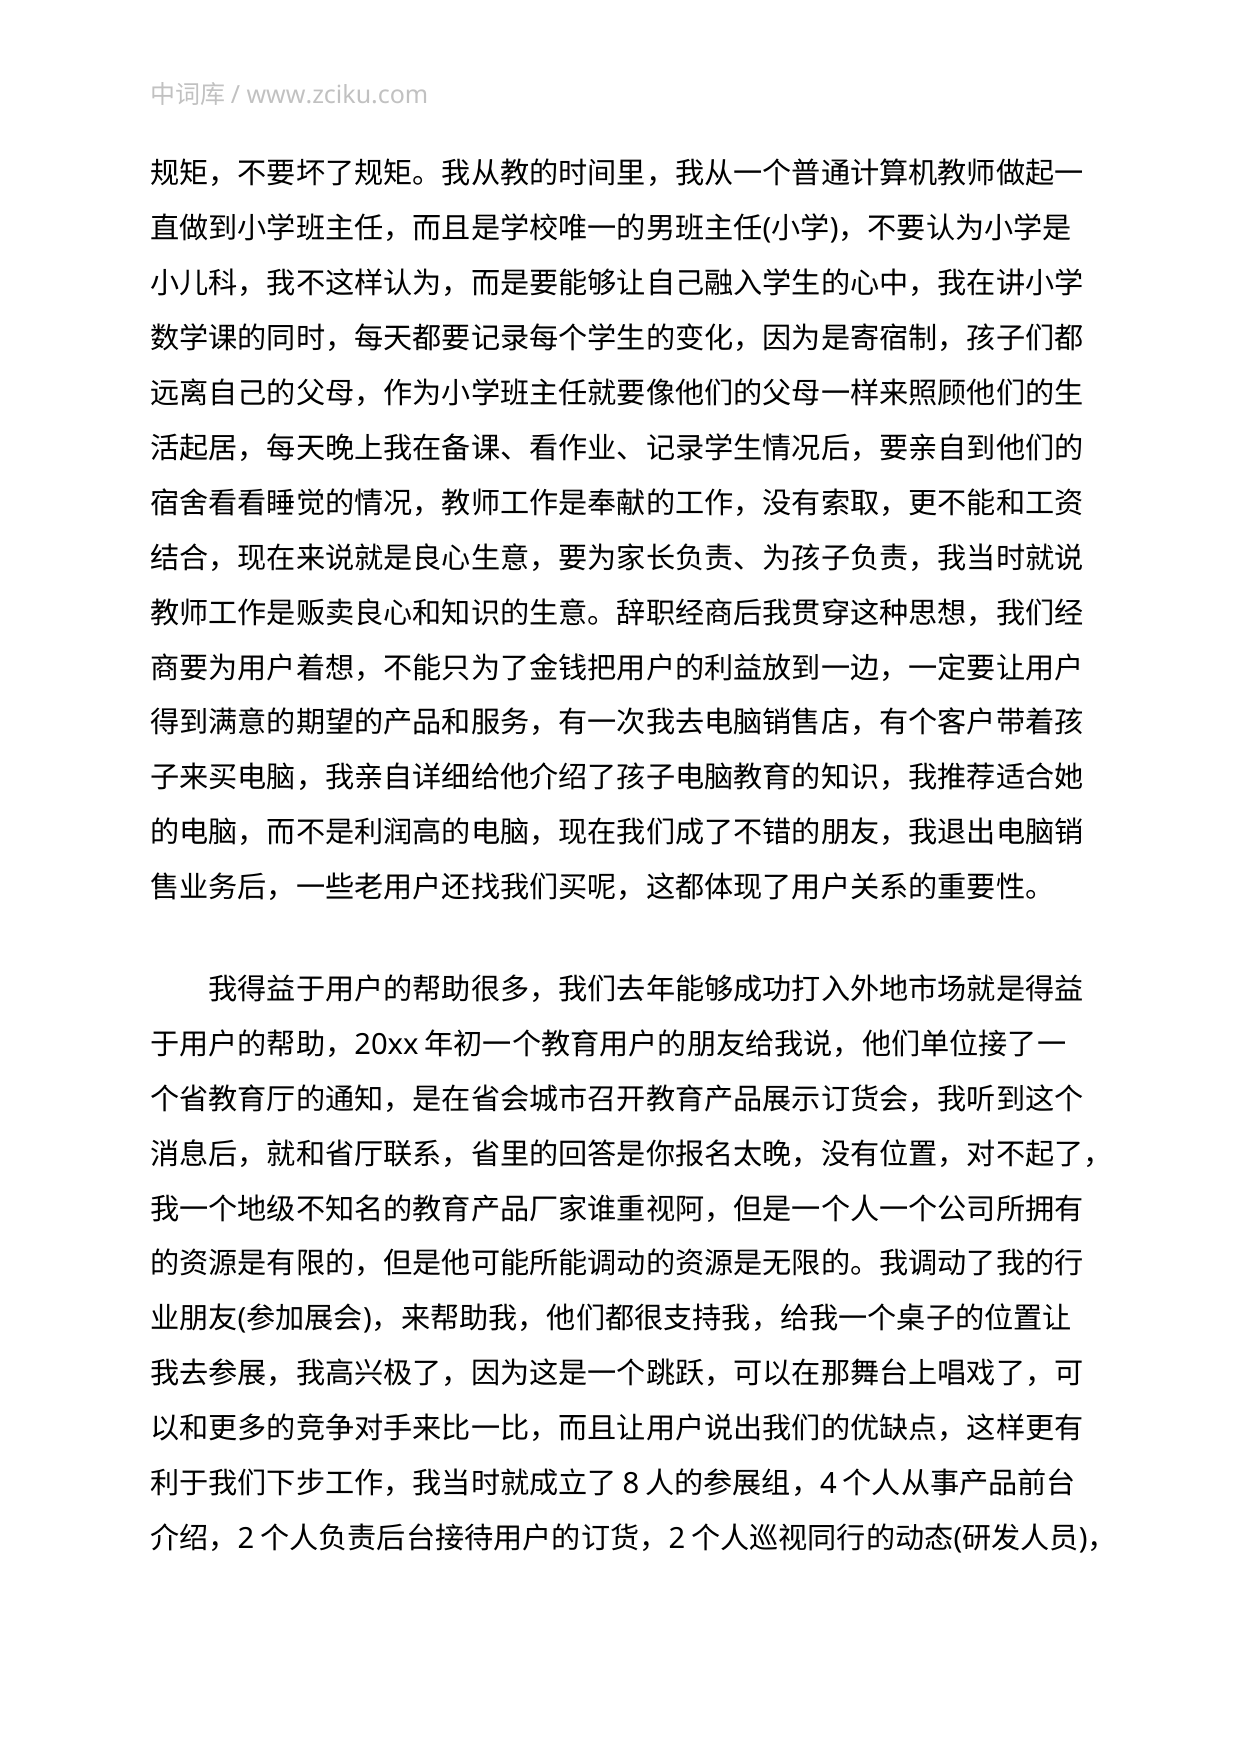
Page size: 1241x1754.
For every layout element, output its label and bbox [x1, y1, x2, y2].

text [150, 966, 1090, 1557]
text [150, 150, 1090, 906]
